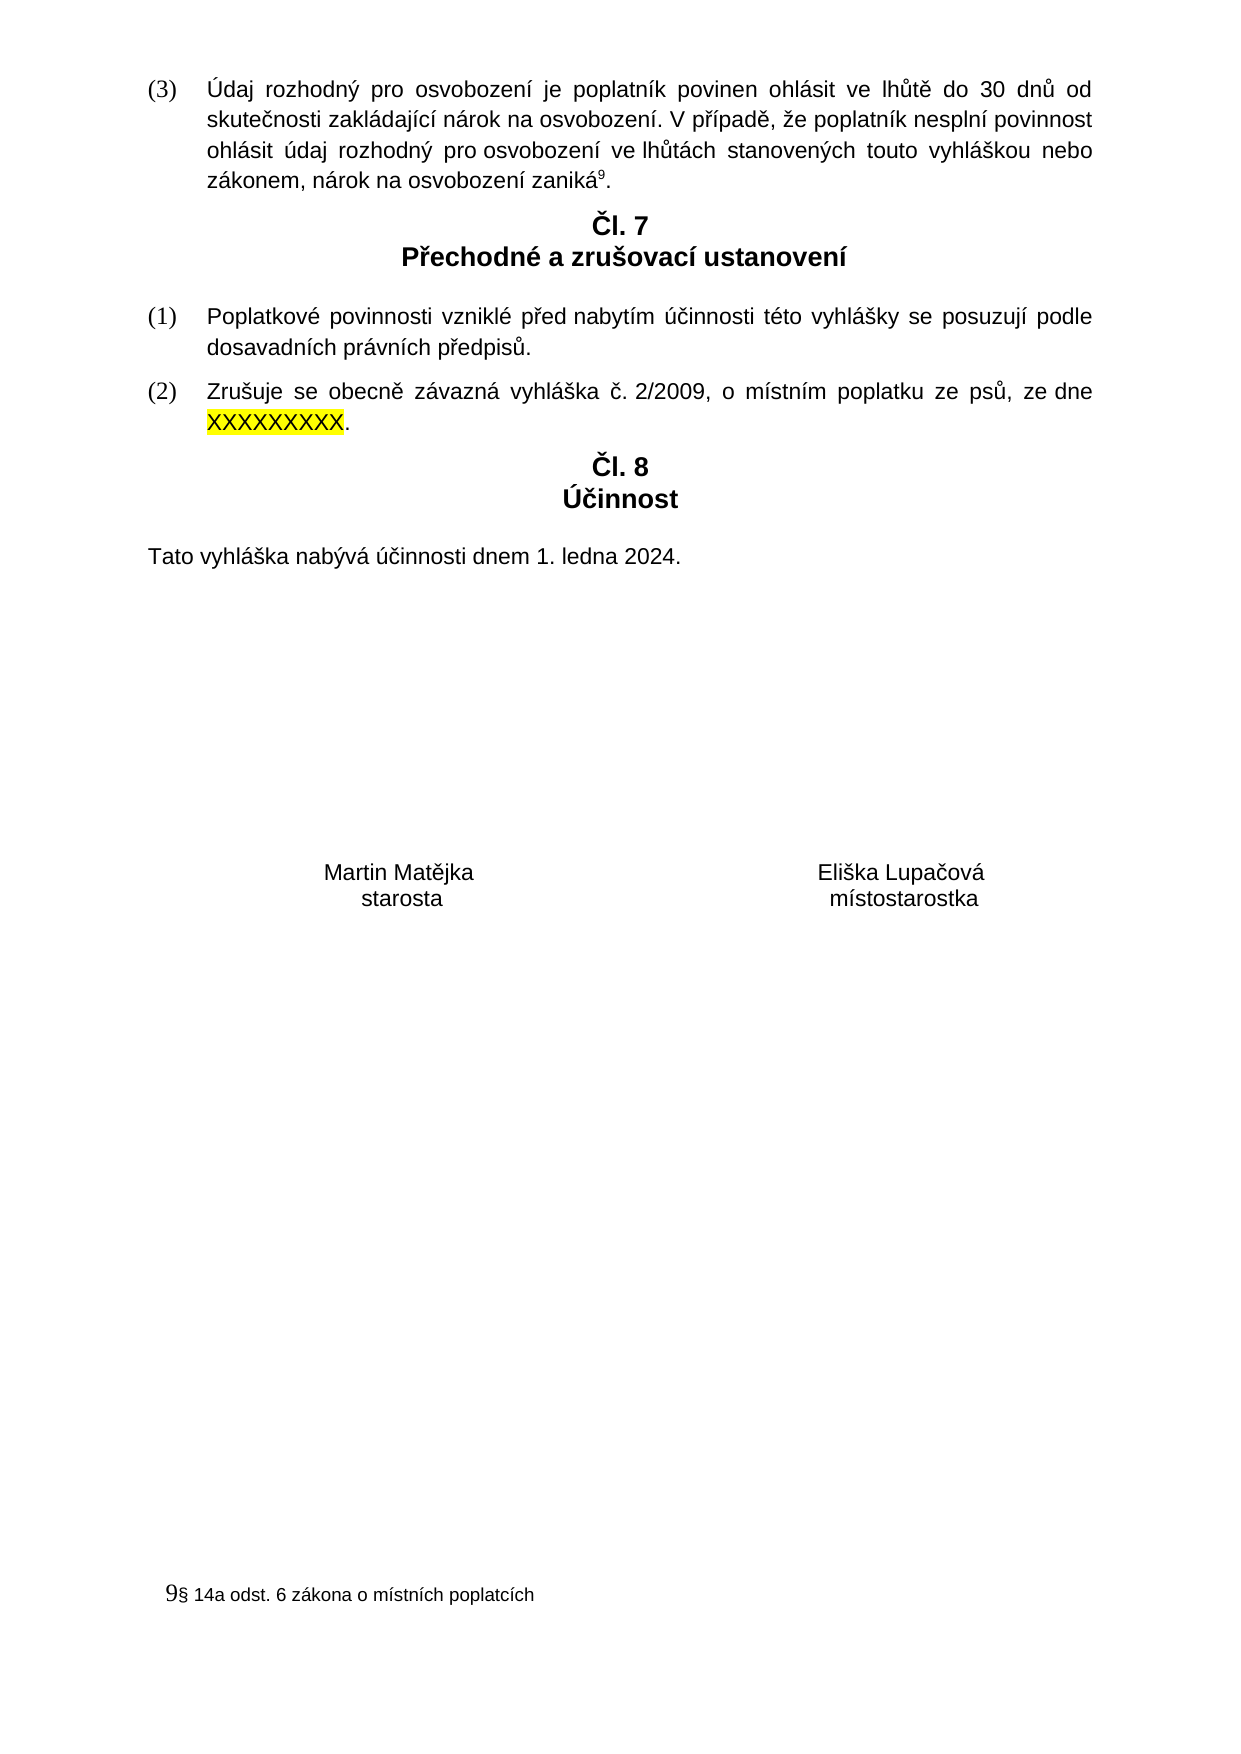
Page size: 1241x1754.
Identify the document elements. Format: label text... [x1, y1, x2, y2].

list Zrušuje se obecně závazná vyhláška č. 2/2009, o místním poplatku ze psů, ze dne XXXXXXXXX. [148, 376, 1093, 435]
table_header Eliška Lupačová místostarostka [650, 799, 1152, 917]
table_header Martin Matějka starosta [148, 799, 650, 917]
list Poplatkové povinnosti vzniklé před nabytím účinnosti této vyhlášky se posuzují podle dosavadních právních předpisů. [148, 301, 1093, 360]
list Údaj rozhodný pro osvobození je poplatník povinen ohlásit ve lhůtě do 30 dnů od skutečnosti zakládající nárok na osvobození. V případě, že poplatník nesplní povinnost ohlásit údaj rozhodný pro osvobození ve lhůtách stanovených touto vyhláškou nebo zákonem, nárok na osvobození zaniká. [148, 74, 1093, 193]
subtitle Čl. 8 Účinnost [148, 451, 1093, 514]
subtitle Čl. 7 Přechodné a zrušovací ustanovení [148, 209, 1093, 272]
text Tato vyhláška nabývá účinnosti dnem 1. ledna 2024. [148, 543, 1093, 569]
